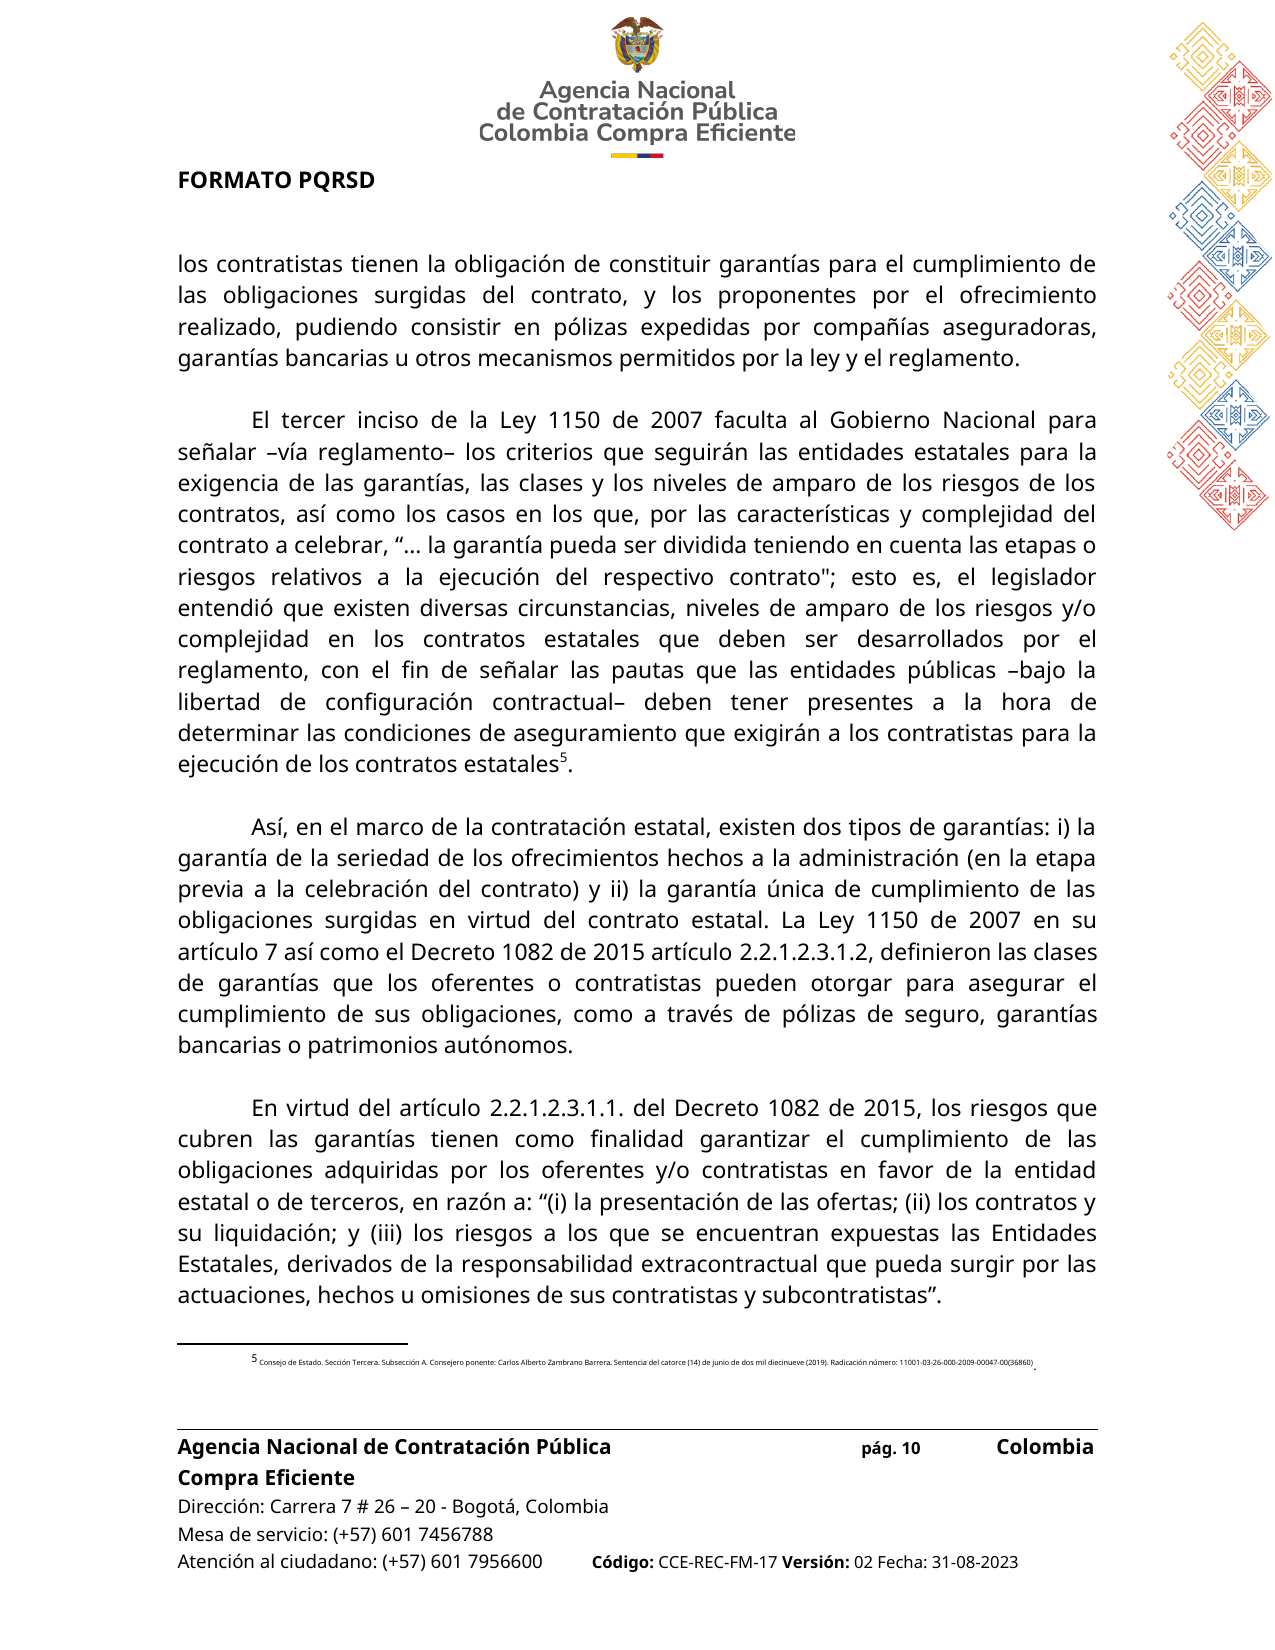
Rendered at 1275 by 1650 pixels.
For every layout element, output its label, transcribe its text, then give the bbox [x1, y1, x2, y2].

picture [479, 17, 796, 158]
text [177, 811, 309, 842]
picture [1165, 22, 1272, 528]
text En virtud del artículo 2.2.1.2.3.1.1. del Decreto 1082 de 2015, los riesgos que cubren las garantías tienen como finalidad garantizar el cumplimiento de las obligaciones adquiridas por los oferentes y/o contratistas en favor de la entidad estatal o de terceros, en razón a: “(i) la presentación de las ofertas; (ii) los contratos y su liquidación; y (iii) los riesgos a los que se encuentran expuestas las Entidades Estatales, derivados de la responsabilidad extracontractual que pueda surgir por las actuaciones, hechos u omisiones de sus contratistas y subcontratistas”. [177, 1092, 1098, 1311]
text El tercer inciso de la Ley 1150 de 2007 faculta al Gobierno Nacional para señalar –vía reglamento– los criterios que seguirán las entidades estatales para la exigencia de las garantías, las clases y los niveles de amparo de los riesgos de los contratos, así como los casos en los que, por las características y complejidad del contrato a celebrar, “… la garantía pueda ser dividida teniendo en cuenta las etapas o riesgos relativos a la ejecución del respectivo contrato"; esto es, el legislador entendió que existen diversas circunstancias, niveles de amparo de los riesgos y/o complejidad en los contratos estatales que deben ser desarrollados por el reglamento, con el fin de señalar las pautas que las entidades públicas –bajo la libertad de configuración contractual– deben tener presentes a la hora de determinar las condiciones de aseguramiento que exigirán a los contratistas para la ejecución de los contratos estatales. [177, 404, 1098, 779]
text Así, en el marco de la contratación estatal, existen dos tipos de garantías: i) la garantía de la seriedad de los ofrecimientos hechos a la administración (en la etapa previa a la celebración del contrato) y ii) la garantía única de cumplimiento de las obligaciones surgidas en virtud del contrato estatal. La Ley 1150 de 2007 en su artículo 7 así como el Decreto 1082 de 2015 artículo 2.2.1.2.3.1.2, definieron las clases de garantías que los oferentes o contratistas pueden otorgar para asegurar el cumplimiento de sus obligaciones, como a través de pólizas de seguro, garantías bancarias o patrimonios autónomos. [177, 998, 1098, 1061]
